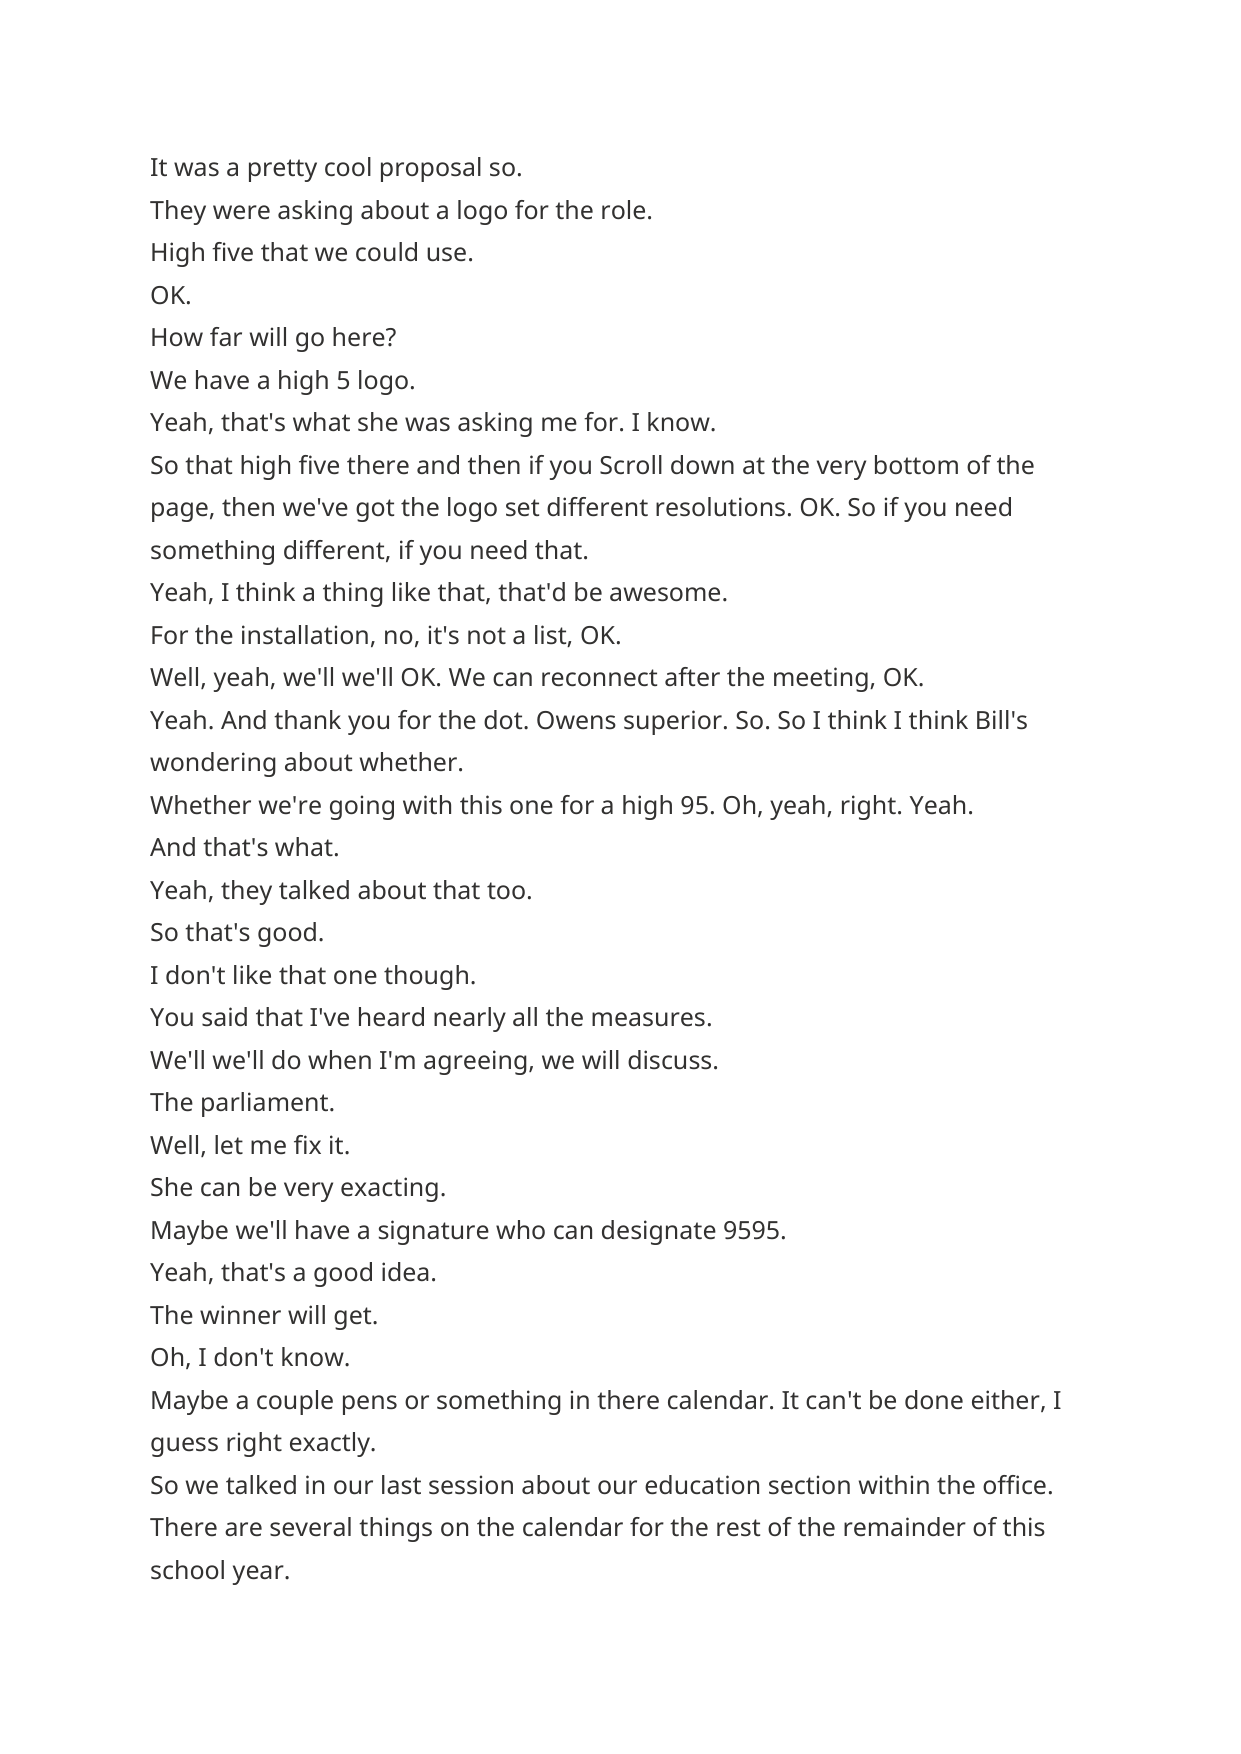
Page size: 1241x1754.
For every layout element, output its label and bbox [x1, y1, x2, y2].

text [150, 150, 1090, 1587]
